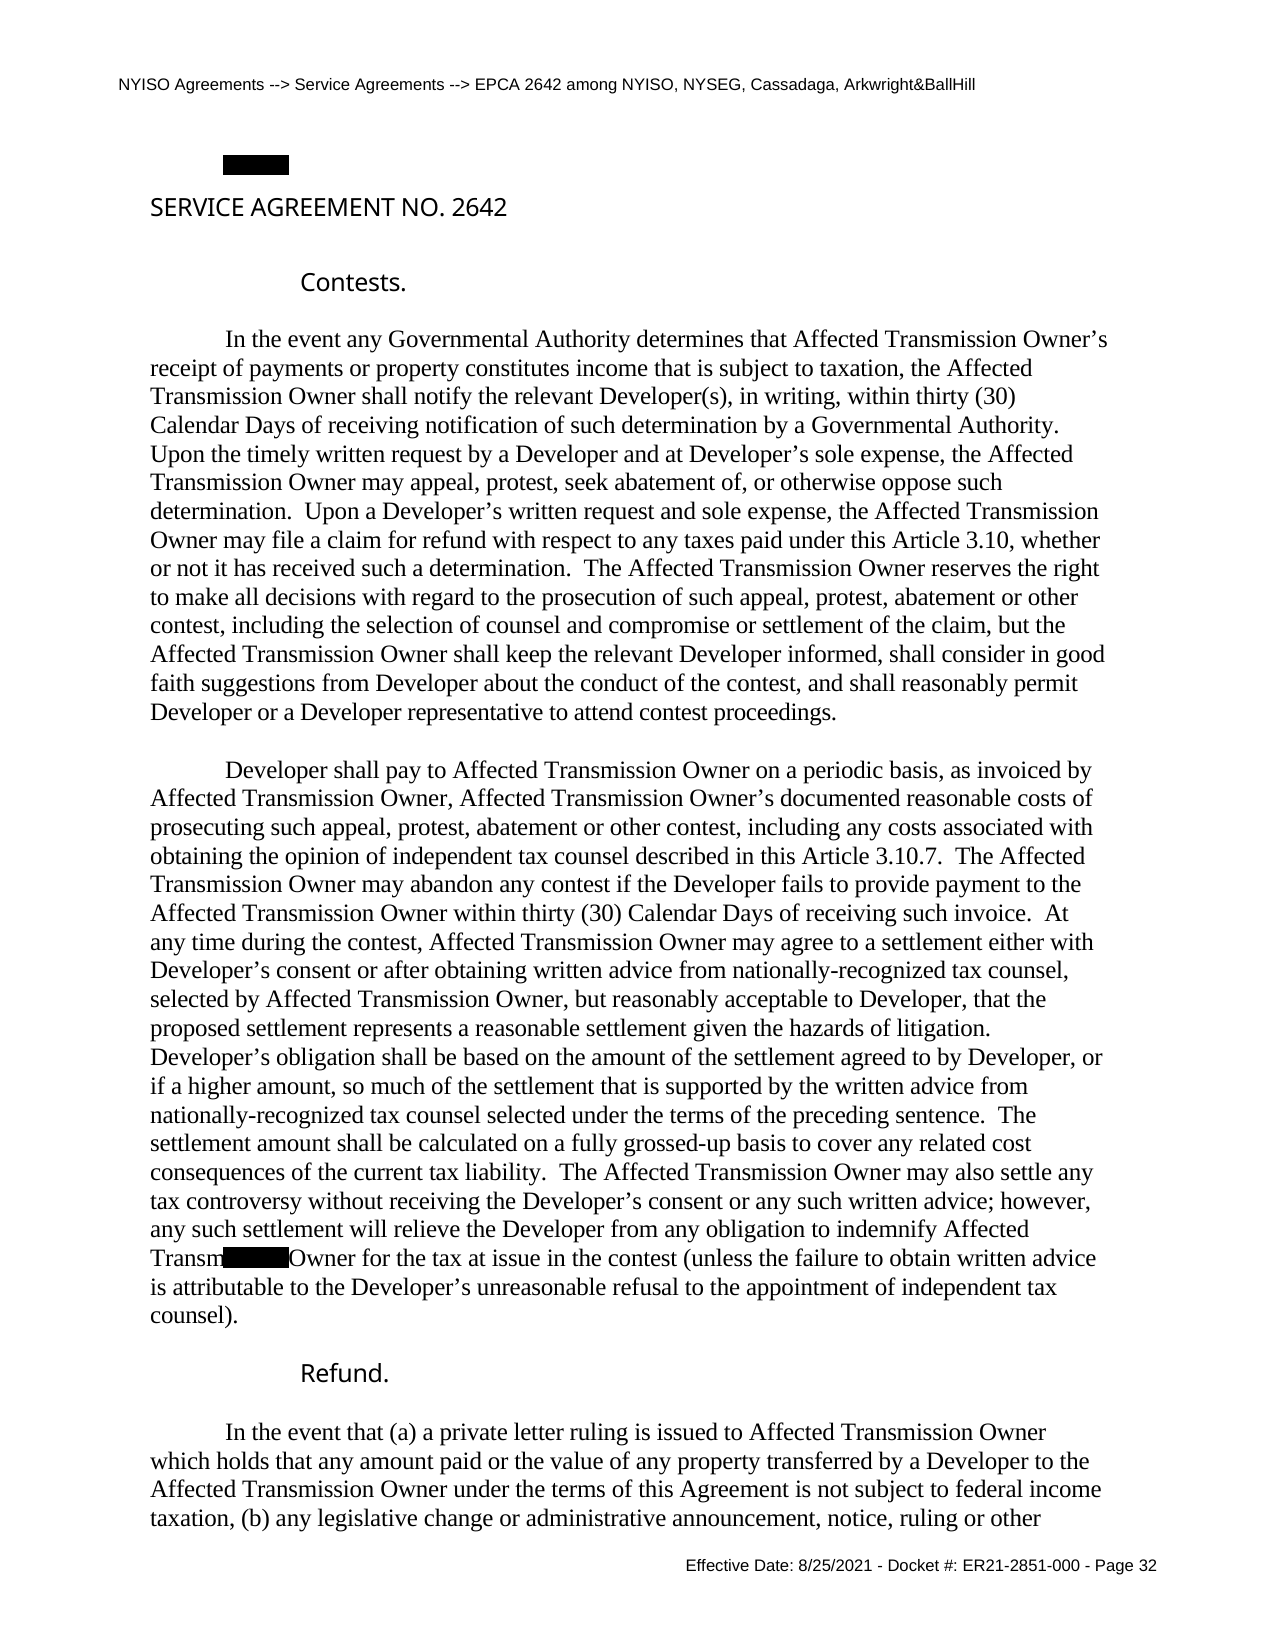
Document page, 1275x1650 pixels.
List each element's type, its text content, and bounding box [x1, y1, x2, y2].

text Refund. [300, 1359, 1275, 1388]
text Developer shall pay to Affected Transmission Owner on a periodic basis, as invoiced by Affected Transmission Owner, Affected Transmission Owner’s documented reasonable costs of prosecuting such appeal, protest, abatement or other contest, including any costs associated with obtaining the opinion of independent tax counsel described in this Article 3.10.7. The Affected Transmission Owner may abandon any contest if the Developer fails to provide payment to the Affected Transmission Owner within thirty (30) Calendar Days of receiving such invoice. At any time during the contest, Affected Transmission Owner may agree to a settlement either with Developer’s consent or after obtaining written advice from nationally-recognized tax counsel, selected by Affected Transmission Owner, but reasonably acceptable to Developer, that the [150, 755, 1133, 1013]
text In the event any Governmental Authority determines that Affected Transmission Owner’s receipt of payments or property constitutes income that is subject to taxation, the Affected Transmission Owner shall notify the relevant Developer(s), in writing, within thirty (30) Calendar Days of receiving notification of such determination by a Governmental Authority. Upon the timely written request by a Developer and at Developer’s sole expense, the Affected Transmission Owner may appeal, protest, seek abatement of, or otherwise oppose such determination. Upon a Developer’s written request and sole expense, the Affected Transmission Owner may file a claim for refund with respect to any taxes paid under this Article 3.10, whether or not it has received such a determination. The Affected Transmission Owner reserves the right to make all decisions with regard to the prosecution of such appeal, protest, abatement or other contest, including the selection of counsel and compromise or settlement of the claim, but the Affected Transmission Owner shall keep the relevant Developer informed, shall consider in good faith suggestions from Developer about the conduct of the contest, and shall reasonably permit Developer or a Developer representative to attend contest proceedings. [150, 324, 1145, 726]
text SERVICE AGREEMENT NO. 2642 [150, 193, 1275, 222]
text Developer’s obligation shall be based on the amount of the settlement agreed to by Developer, or if a higher amount, so much of the settlement that is supported by the written advice from nationally-recognized tax counsel selected under the terms of the preceding sentence. The settlement amount shall be calculated on a fully grossed-up basis to cover any related cost consequences of the current tax liability. The Affected Transmission Owner may also settle any tax controversy without receiving the Developer’s consent or any such written advice; however, any such settlement will relieve the Developer from any obligation to indemnify Affected Transmission Owner for the tax at issue in the contest (unless the failure to obtain written advice is attributable to the Developer’s unreasonable refusal to the appointment of independent tax counsel). [150, 1043, 1142, 1329]
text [150, 1446, 1141, 1532]
text Contests. [300, 268, 1275, 297]
text proposed settlement represents a reasonable settlement given the hazards of litigation. [150, 1014, 1275, 1042]
picture [223, 155, 289, 175]
text In the event that (a) a private letter ruling is issued to Affected Transmission Owner [225, 1417, 1275, 1446]
